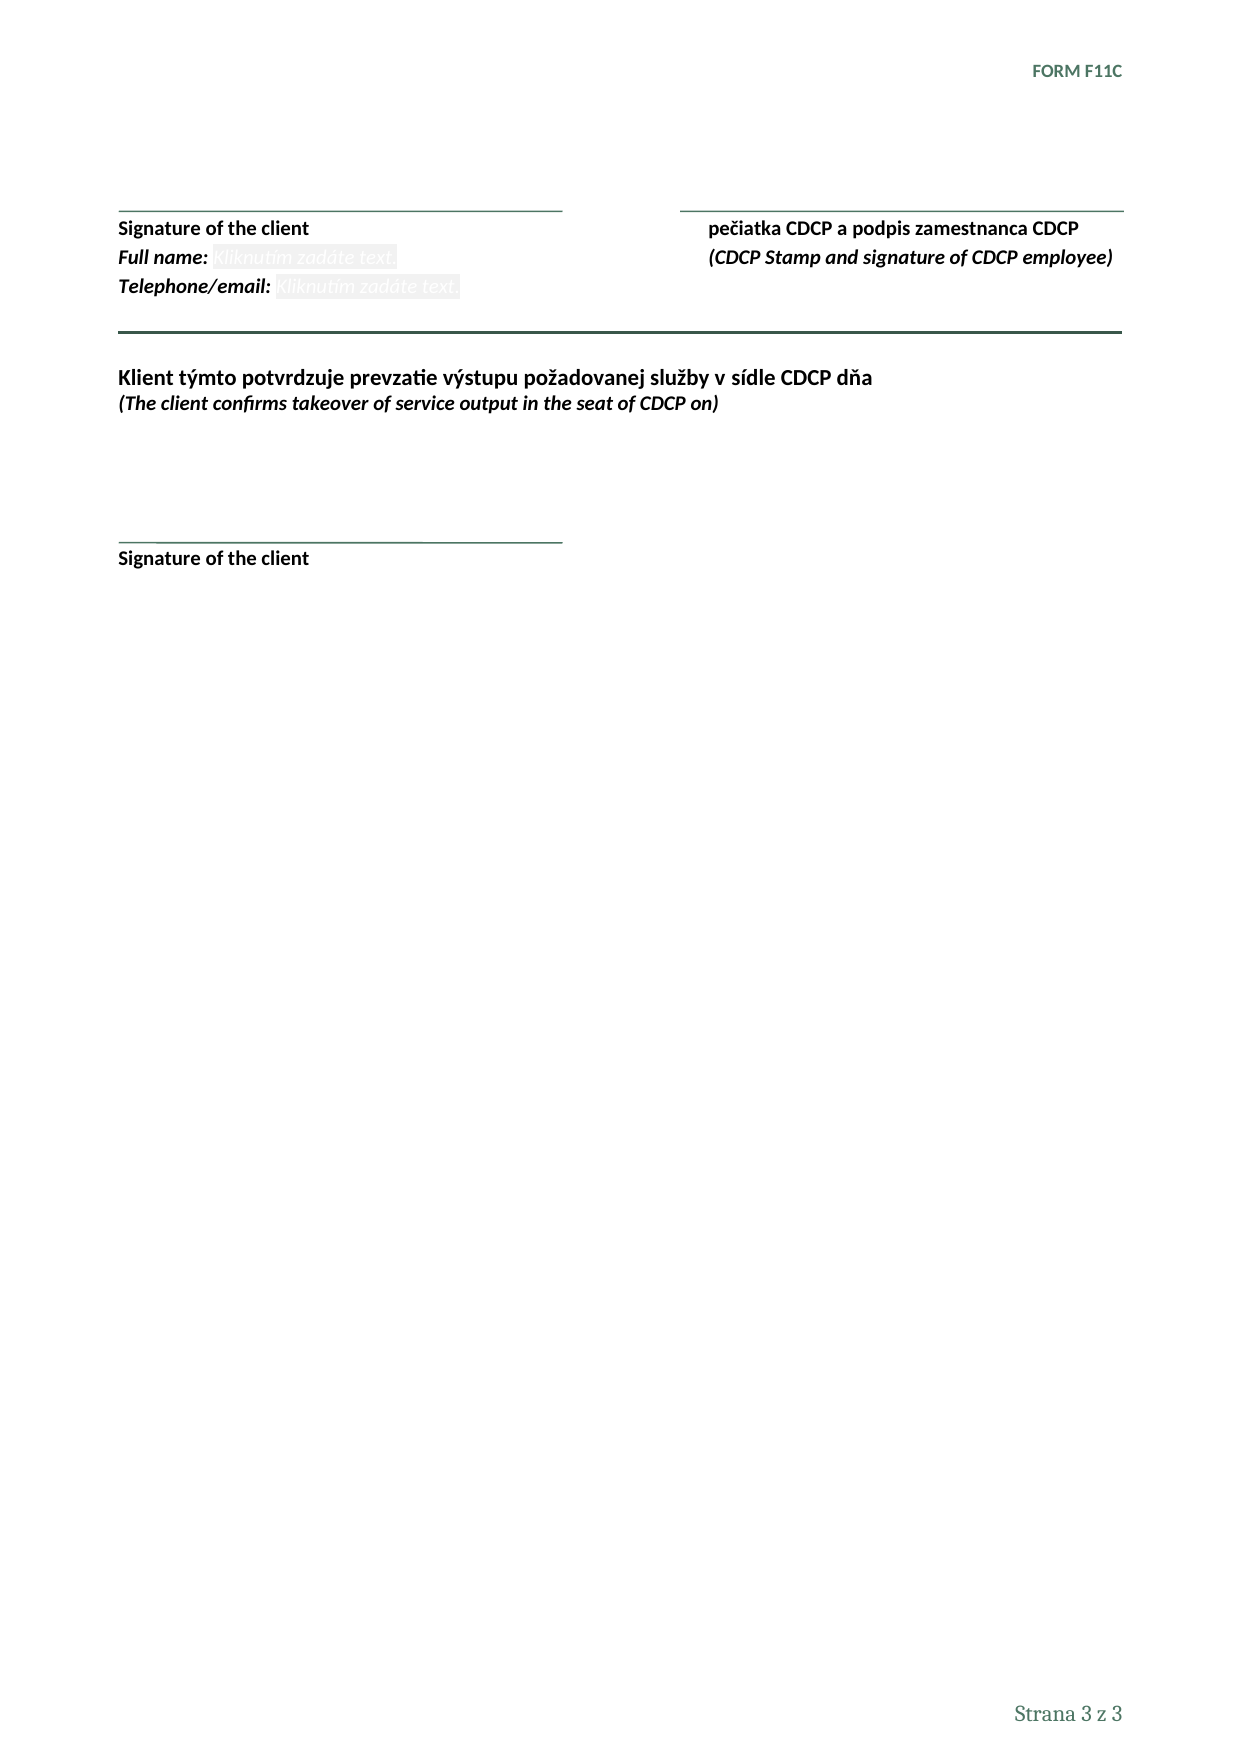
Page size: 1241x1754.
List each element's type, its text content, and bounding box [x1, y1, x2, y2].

text Klient týmto potvrdzuje prevzatie výstupu požadovanej služby v sídle CDCP dňa [118, 363, 1122, 391]
text Telephone/email: [118, 273, 1122, 299]
text (The client confirms takeover of service output in the seat of CDCP on) [118, 391, 1122, 416]
text Signature of the client pečiatka CDCP a podpis zamestnanca CDCP [118, 215, 1122, 240]
text Signature of the client [118, 545, 1122, 570]
text Full name: (CDCP Stamp and signature of CDCP employee) [397, 244, 1122, 269]
